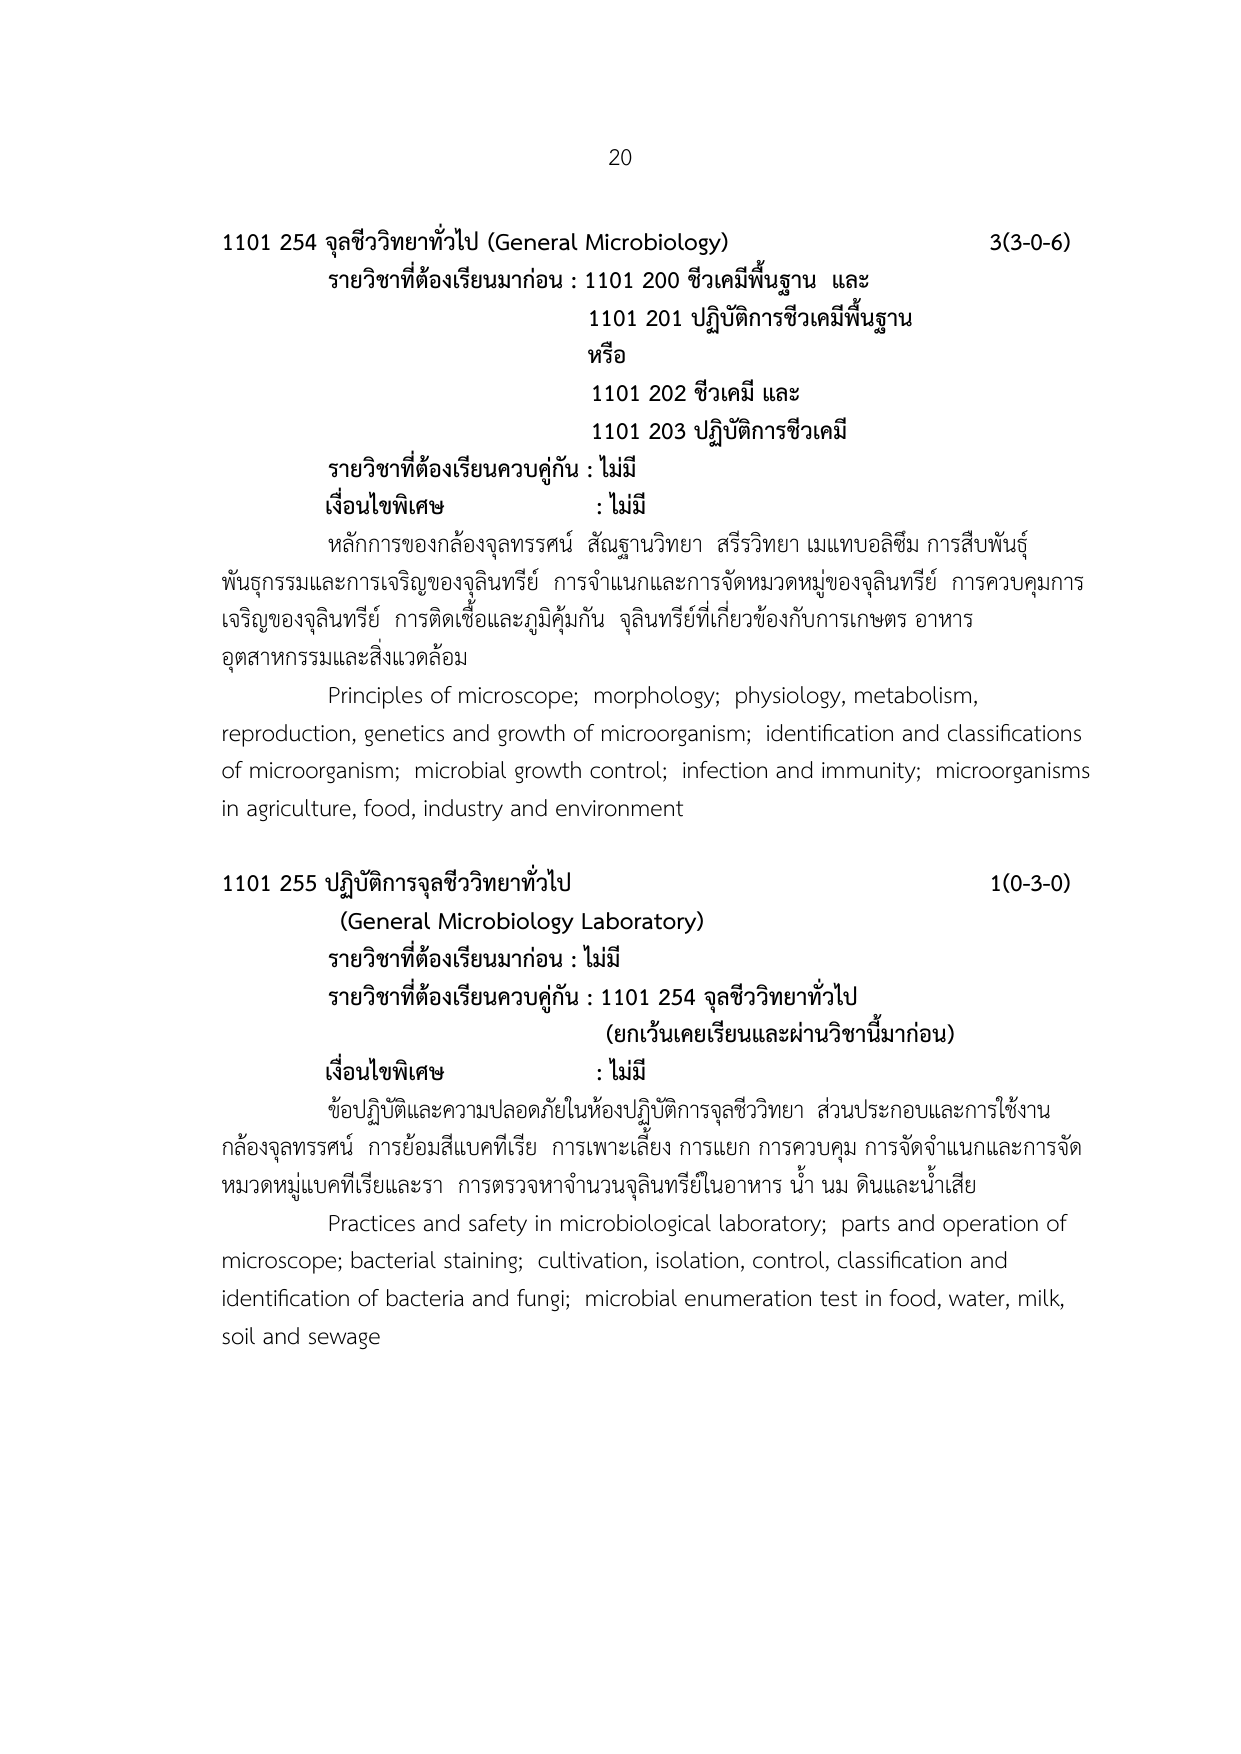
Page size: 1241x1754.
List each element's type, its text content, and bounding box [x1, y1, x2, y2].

text หลักการของกล้องจุลทรรศน์ สัณฐานวิทยา สรีรวิทยา เมแทบอลิซึม การสืบพันธุ์ พันธุกรรมและการเจริญของจุลินทรีย์ การจำแนกและการจัดหมวดหมู่ของจุลินทรีย์ การควบคุมการเจริญของจุลินทรีย์ การติดเชื้อและภูมิคุ้มกัน จุลินทรีย์ที่เกี่ยวข้องกับการเกษตร อาหาร อุตสาหกรรมและสิ่งแวดล้อม [221, 523, 1092, 674]
text รายวิชาที่ต้องเรียนควบคู่กัน : ไม่มี [221, 448, 1092, 485]
text รายวิชาที่ต้องเรียนควบคู่กัน : 1101 254 จุลชีววิทยาทั่วไป [221, 976, 1092, 1013]
text 1101 202 ชีวเคมี และ [221, 372, 1092, 410]
text เงื่อนไขพิเศษ : ไม่มี [325, 1051, 1092, 1089]
text รายวิชาที่ต้องเรียนมาก่อน : 1101 200 ชีวเคมีพื้นฐาน และ [221, 259, 1092, 297]
text 1101 203 ปฏิบัติการชีวเคมี [221, 410, 1092, 448]
text (General Microbiology Laboratory) [221, 900, 1092, 938]
text 1101 255 ปฏิบัติการจุลชีววิทยาทั่วไป 1(0-3-0) [221, 862, 1092, 900]
text Principles of microscope; morphology; physiology, metabolism, reproduction, genetics and growth of microorganism; identification and classifications of microorganism; microbial growth control; infection and immunity; microorganisms in agriculture, food, industry and environment [221, 674, 1092, 825]
text เงื่อนไขพิเศษ : ไม่มี [325, 485, 1092, 523]
text หรือ [221, 334, 1092, 372]
text (ยกเว้นเคยเรียนและผ่านวิชานี้มาก่อน) [221, 1013, 1092, 1051]
text 1101 254 จุลชีววิทยาทั่วไป (General Microbiology) 3(3-0-6) [221, 221, 1092, 259]
text Practices and safety in microbiological laboratory; parts and operation of microscope; bacterial staining; cultivation, isolation, control, classification and identification of bacteria and fungi; microbial enumeration test in food, water, milk, soil and sewage [221, 1202, 1092, 1353]
text ข้อปฏิบัติและความปลอดภัยในห้องปฏิบัติการจุลชีววิทยา ส่วนประกอบและการใช้งานกล้องจุลทรรศน์ การย้อมสีแบคทีเรีย การเพาะเลี้ยง การแยก การควบคุม การจัดจำแนกและการจัดหมวดหมู่แบคทีเรียและรา การตรวจหาจำนวนจุลินทรีย์ในอาหาร น้ำ นม ดินและน้ำเสีย [221, 1089, 1092, 1202]
text รายวิชาที่ต้องเรียนมาก่อน : ไม่มี [221, 938, 1092, 976]
text 1101 201 ปฏิบัติการชีวเคมีพื้นฐาน [221, 297, 1092, 334]
